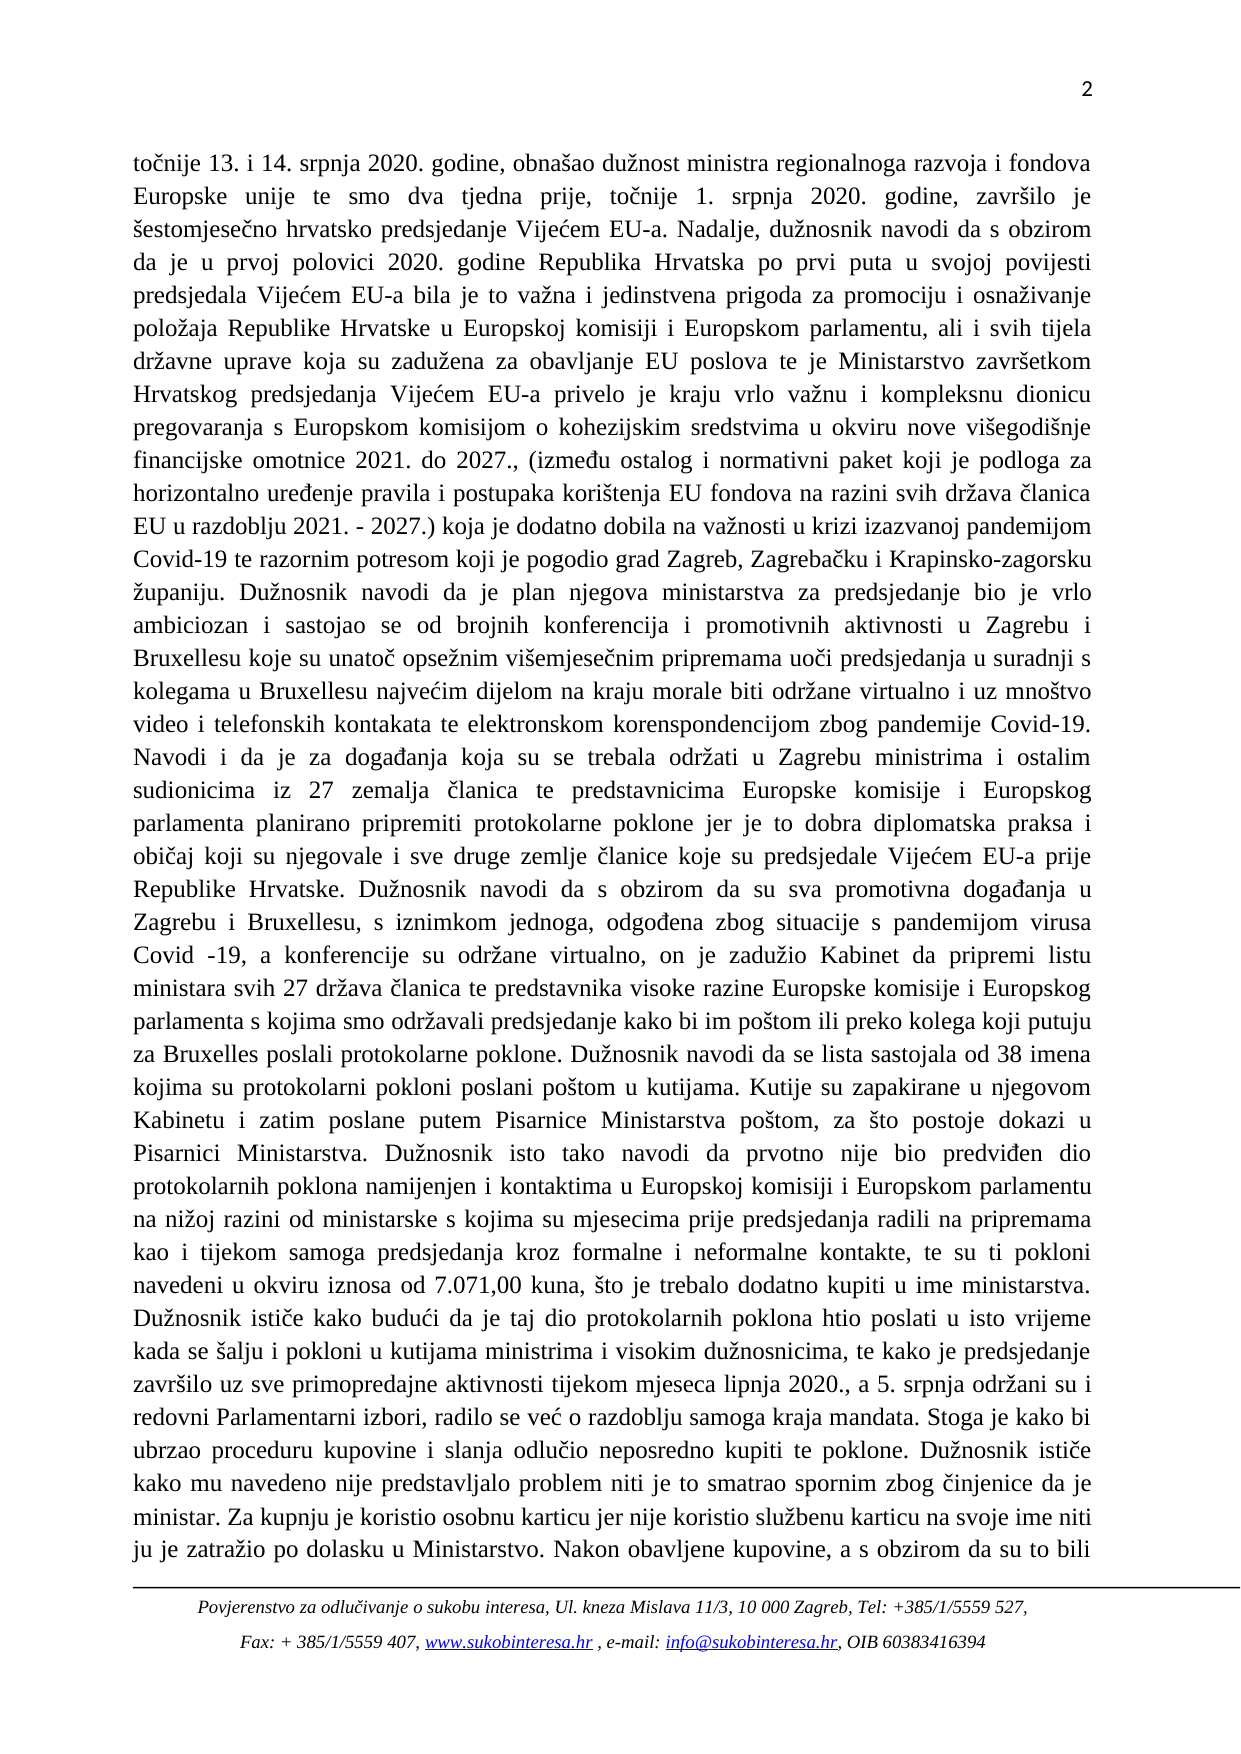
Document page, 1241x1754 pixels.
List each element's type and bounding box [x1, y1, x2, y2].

text [133, 148, 1092, 1563]
